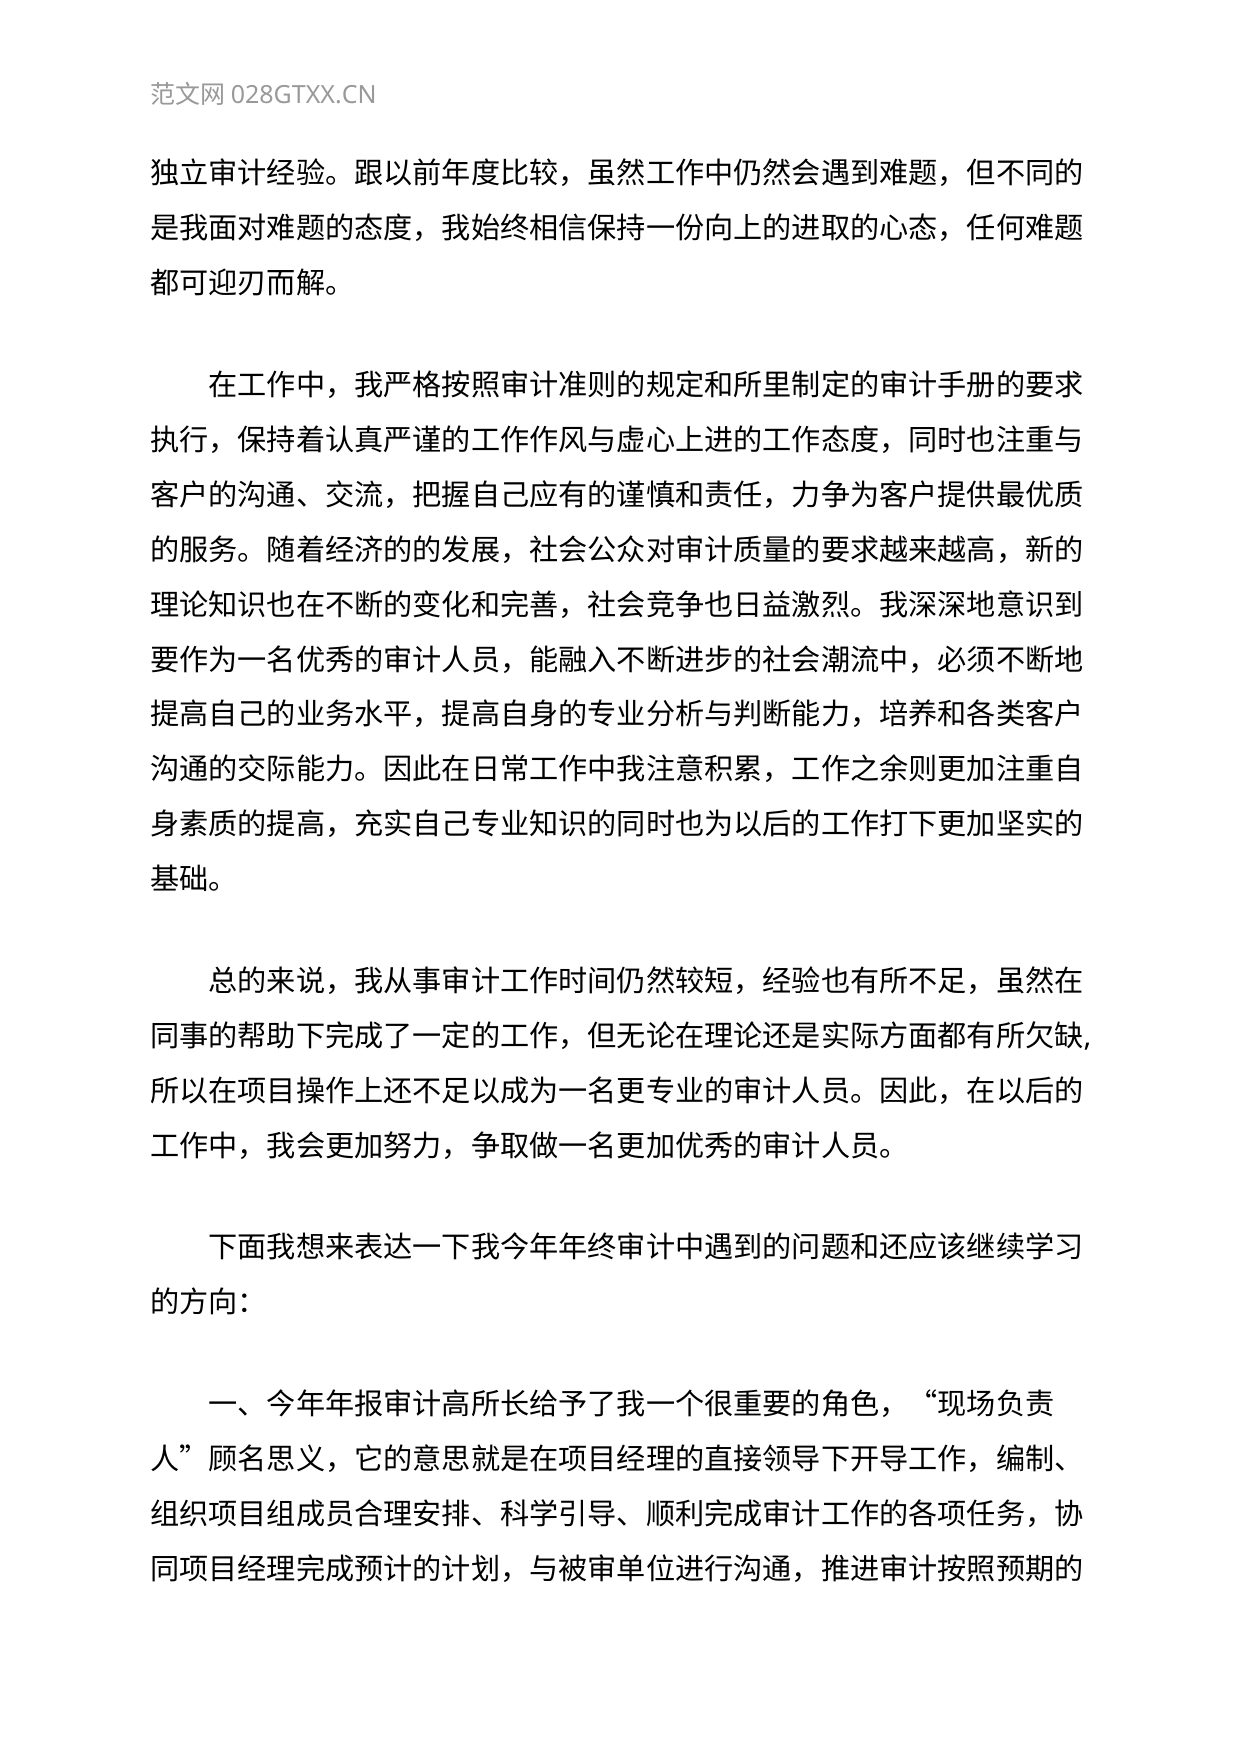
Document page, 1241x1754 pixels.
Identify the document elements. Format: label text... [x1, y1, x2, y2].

text 在工作中，我严格按照审计准则的规定和所里制定的审计手册的要求执行，保持着认真严谨的工作作风与虚心上进的工作态度，同时也注重与客户的沟通、交流，把握自己应有的谨慎和责任，力争为客户提供最优质的服务。随着经济的的发展，社会公众对审计质量的要求越来越高，新的理论知识也在不断的变化和完善，社会竞争也日益激烈。我深深地意识到要作为一名优秀的审计人员，能融入不断进步的社会潮流中，必须不断地提高自己的业务水平，提高自身的专业分析与判断能力，培养和各类客户沟通的交际能力。因此在日常工作中我注意积累，工作之余则更加注重自身素质的提高，充实自己专业知识的同时也为以后的工作打下更加坚实的基础。 [150, 362, 1090, 898]
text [150, 1381, 1090, 1588]
text 总的来说，我从事审计工作时间仍然较短，经验也有所不足，虽然在同事的帮助下完成了一定的工作，但无论在理论还是实际方面都有所欠缺,所以在项目操作上还不足以成为一名更专业的审计人员。因此，在以后的工作中，我会更加努力，争取做一名更加优秀的审计人员。 [150, 957, 1090, 1164]
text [150, 150, 1090, 302]
text 下面我想来表达一下我今年年终审计中遇到的问题和还应该继续学习的方向： [150, 1224, 1090, 1321]
